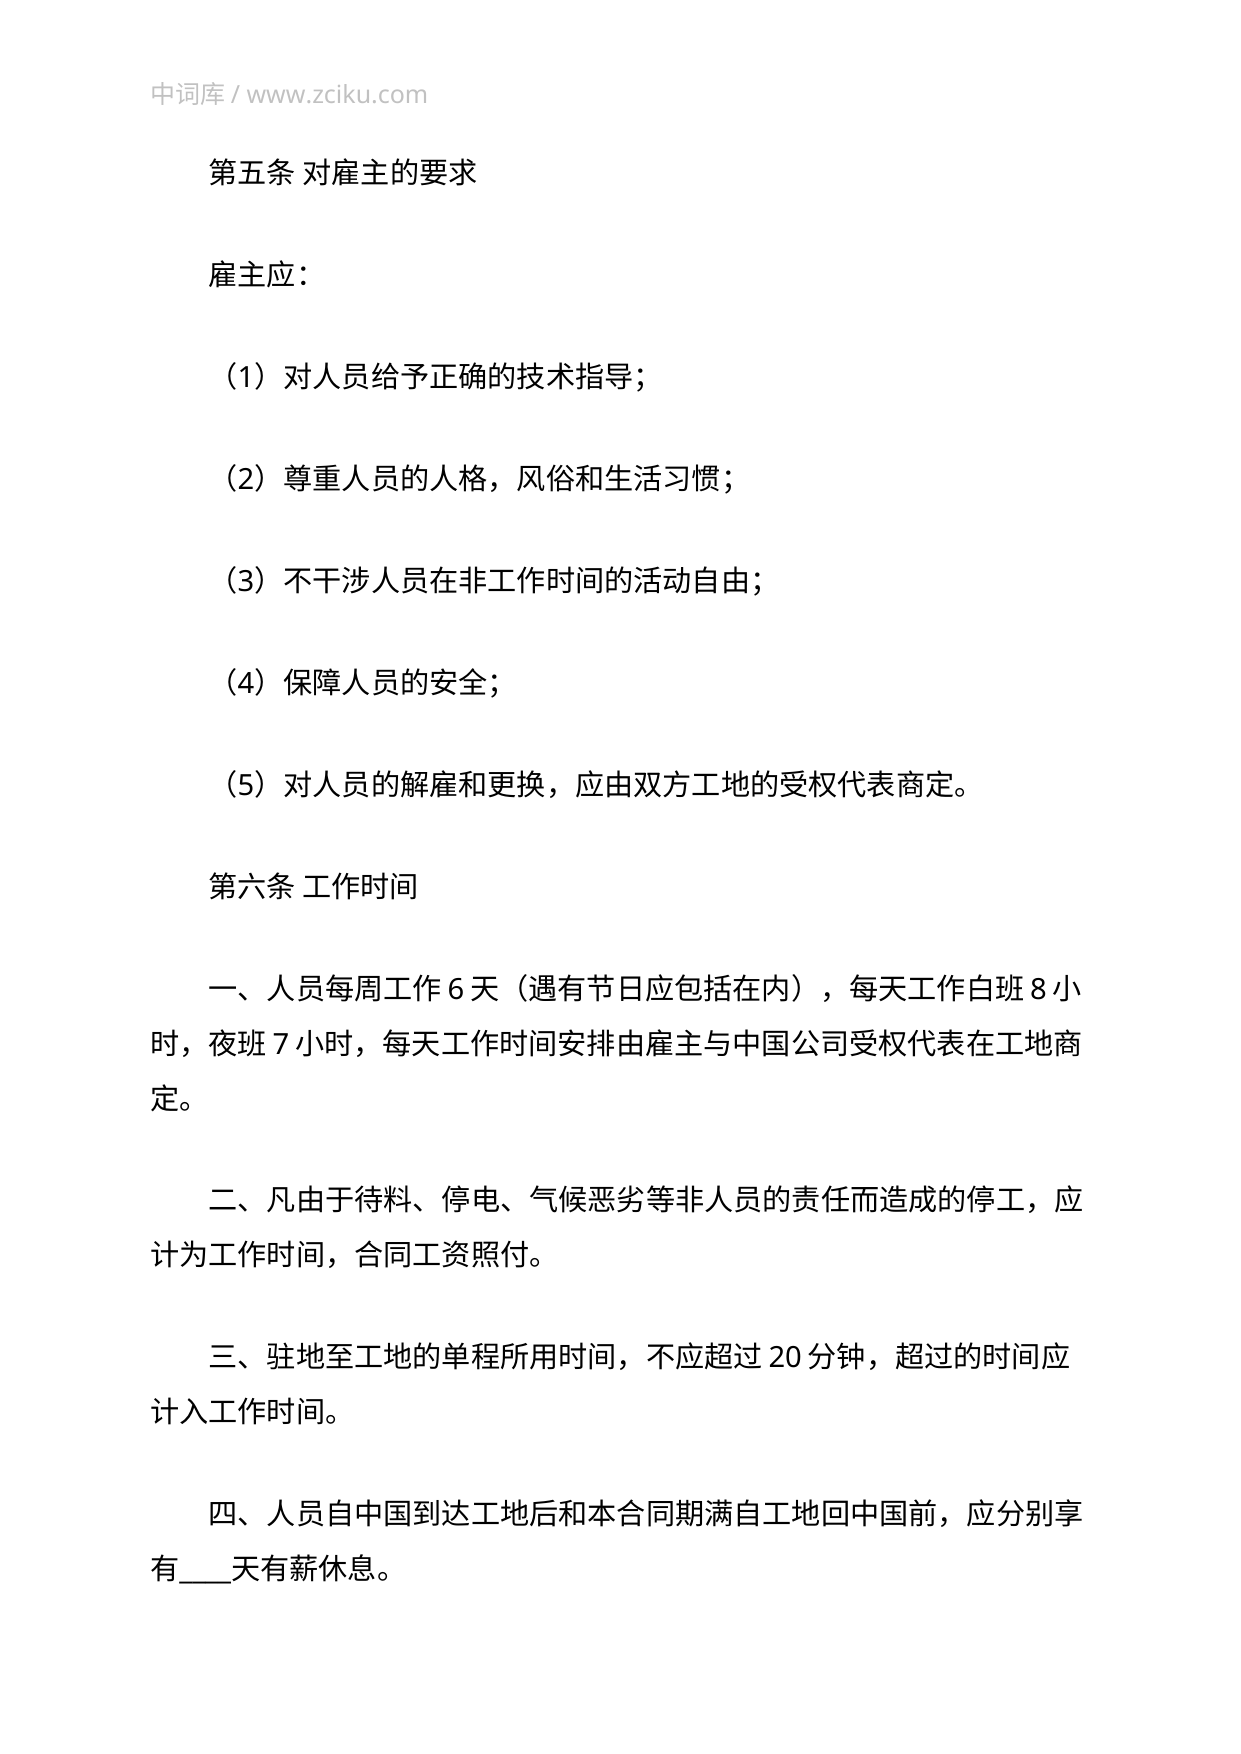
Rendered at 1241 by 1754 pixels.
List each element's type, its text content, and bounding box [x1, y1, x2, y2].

text （5）对人员的解雇和更换，应由双方工地的受权代表商定。 [150, 761, 1090, 804]
text 第六条 工作时间 [150, 863, 1090, 906]
text 一、人员每周工作6天（遇有节日应包括在内），每天工作白班8小时，夜班7小时，每天工作时间安排由雇主与中国公司受权代表在工地商定。 [150, 965, 1090, 1117]
text 三、驻地至工地的单程所用时间，不应超过20分钟，超过的时间应计入工作时间。 [150, 1334, 1090, 1431]
text 雇主应： [150, 252, 1090, 294]
text （4）保障人员的安全； [150, 659, 1090, 702]
text （2）尊重人员的人格，风俗和生活习惯； [150, 456, 1090, 498]
text 第五条 对雇主的要求 [150, 150, 1090, 192]
text （3）不干涉人员在非工作时间的活动自由； [150, 557, 1090, 600]
text 二、凡由于待料、停电、气候恶劣等非人员的责任而造成的停工，应计为工作时间，合同工资照付。 [150, 1177, 1090, 1274]
text （1）对人员给予正确的技术指导； [150, 353, 1090, 396]
text 四、人员自中国到达工地后和本合同期满自工地回中国前，应分别享有____天有薪休息。 [150, 1490, 1090, 1588]
